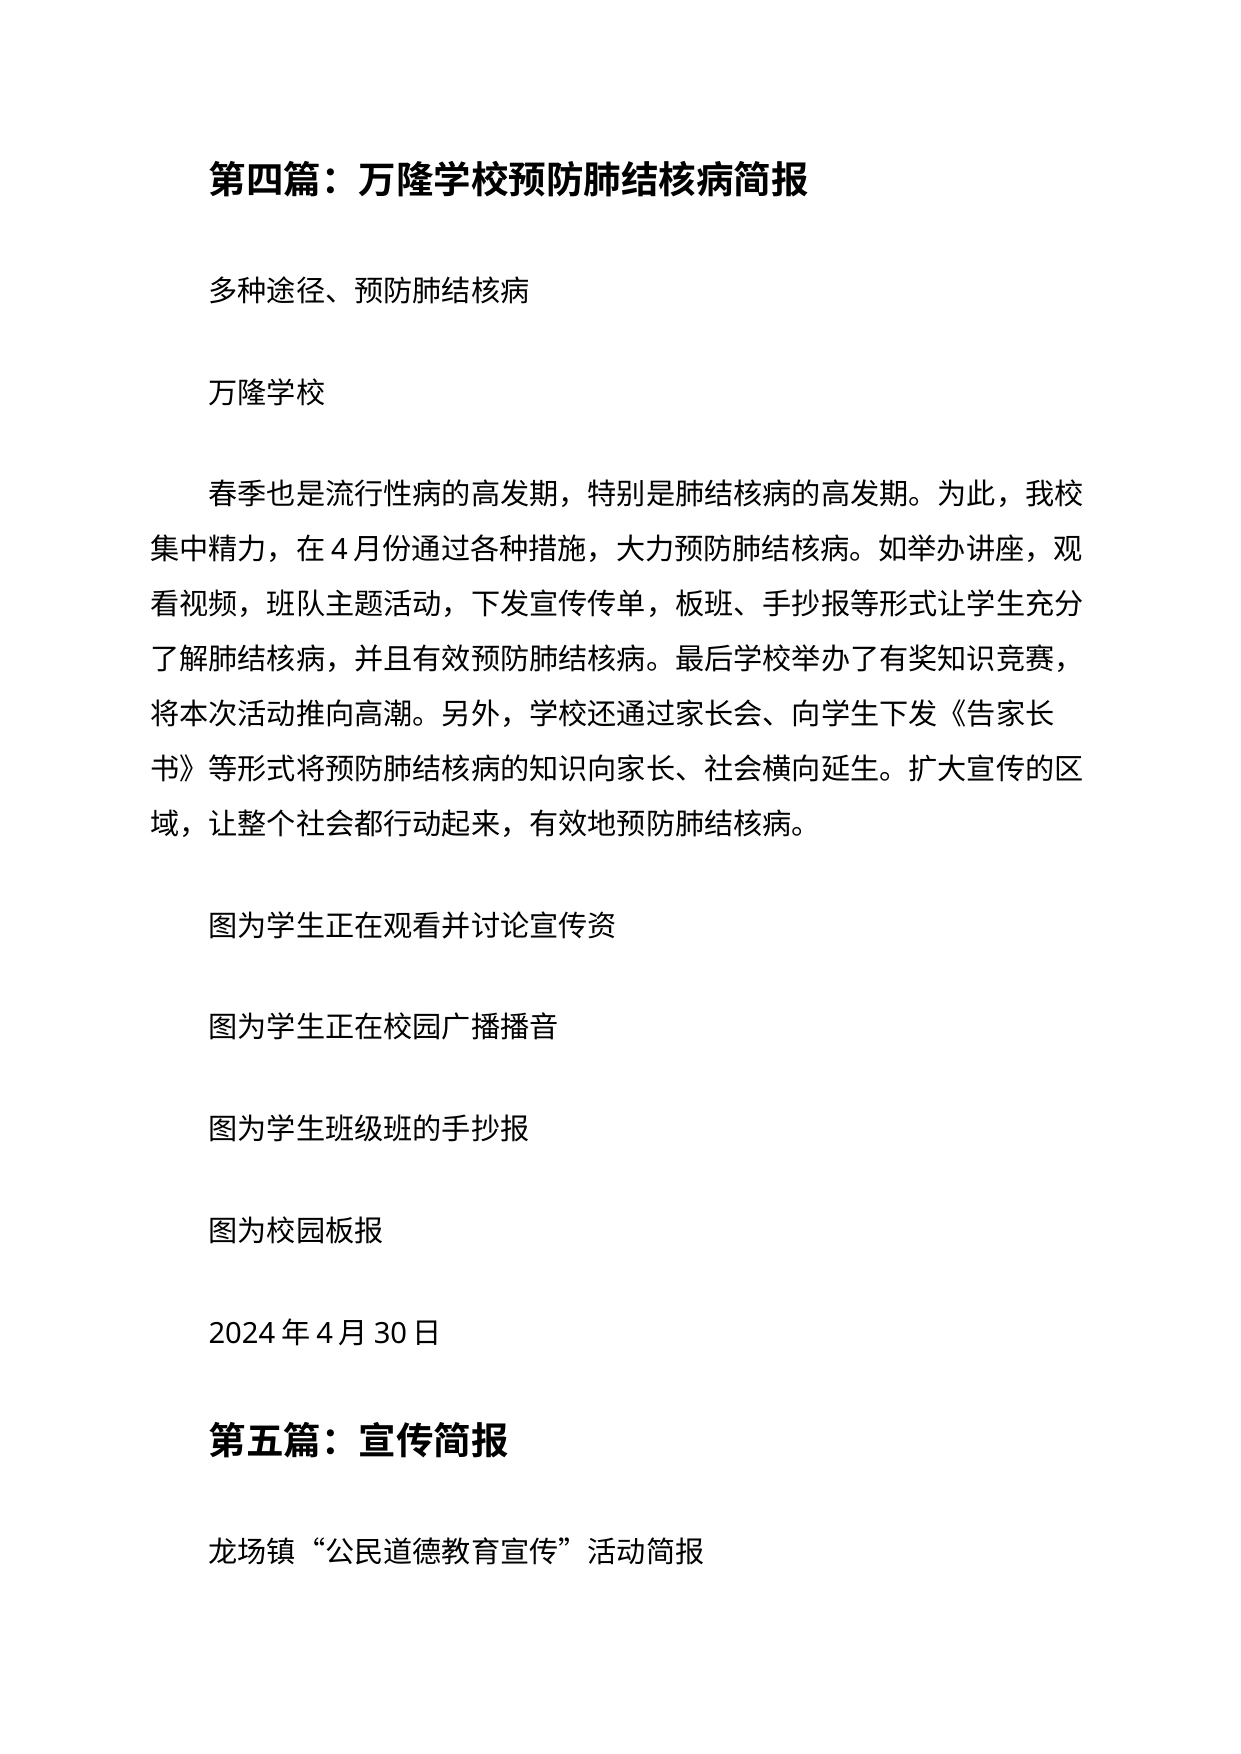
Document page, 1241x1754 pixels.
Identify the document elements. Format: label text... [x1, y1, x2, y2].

text 龙场镇“公民道德教育宣传”活动简报 [150, 1529, 1090, 1571]
text 春季也是流行性病的高发期，特别是肺结核病的高发期。为此，我校集中精力，在4月份通过各种措施，大力预防肺结核病。如举办讲座，观看视频，班队主题活动，下发宣传传单，板班、手抄报等形式让学生充分了解肺结核病，并且有效预防肺结核病。最后学校举办了有奖知识竞赛，将本次活动推向高潮。另外，学校还通过家长会、向学生下发《告家长书》等形式将预防肺结核病的知识向家长、社会横向延生。扩大宣传的区域，让整个社会都行动起来，有效地预防肺结核病。 [150, 471, 1090, 843]
text 图为校园板报 [150, 1207, 1090, 1250]
text 图为学生班级班的手抄报 [150, 1106, 1090, 1148]
text 第四篇：万隆学校预防肺结核病简报 [150, 150, 1090, 204]
text 万隆学校 [150, 369, 1090, 411]
text 多种途径、预防肺结核病 [150, 267, 1090, 310]
text 2024年4月30日 [150, 1309, 1090, 1352]
text 第五篇：宣传简报 [150, 1411, 1090, 1466]
text 图为学生正在观看并讨论宣传资 [150, 902, 1090, 944]
text 图为学生正在校园广播播音 [150, 1004, 1090, 1046]
